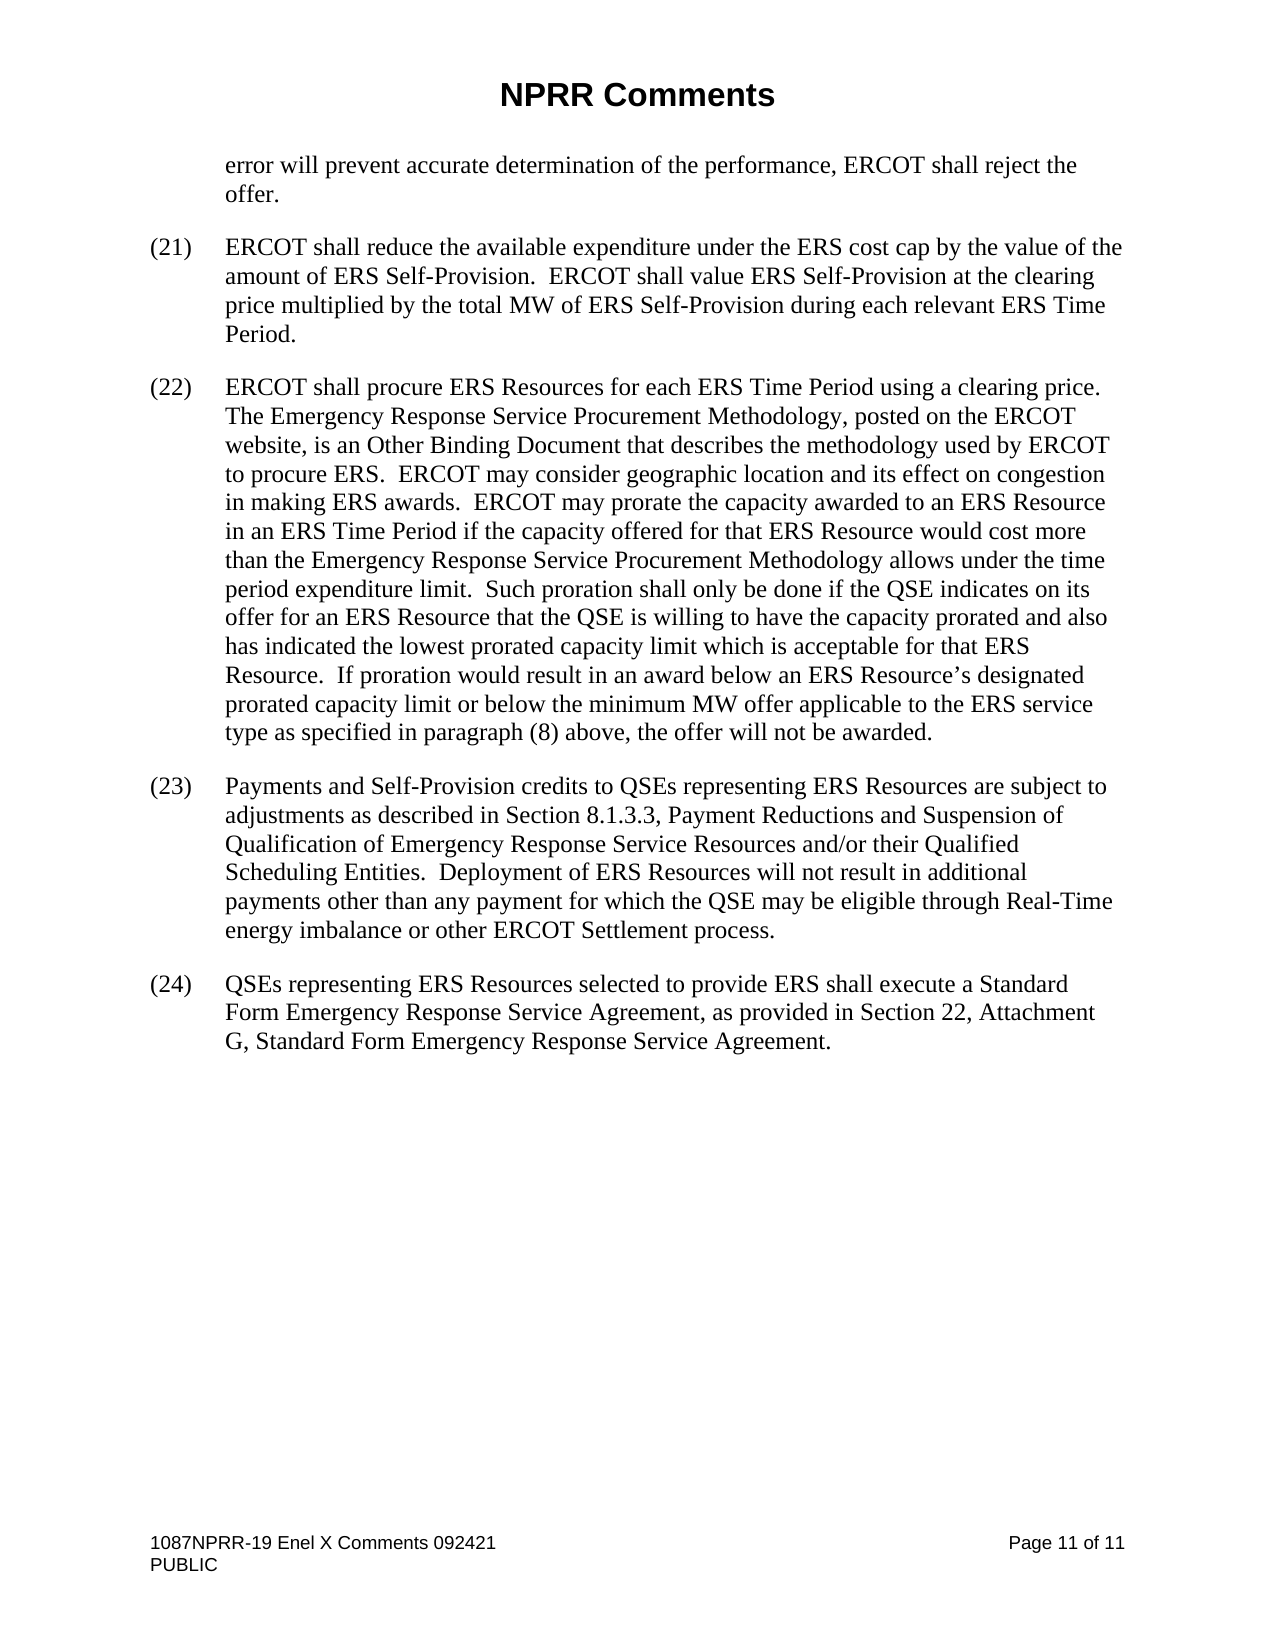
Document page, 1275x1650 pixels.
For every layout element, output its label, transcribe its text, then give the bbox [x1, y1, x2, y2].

text (23) Payments and Self-Provision credits to QSEs representing ERS Resources are subject to adjustments as described in Section 8.1.3.3, Payment Reductions and Suspension of Qualification of Emergency Response Service Resources and/or their Qualified Scheduling Entities. Deployment of ERS Resources will not result in additional payments other than any payment for which the QSE may be eligible through Real-Time energy imbalance or other ERCOT Settlement process. [150, 771, 1125, 944]
text (21) ERCOT shall reduce the available expenditure under the ERS cost cap by the value of the amount of ERS Self-Provision. ERCOT shall value ERS Self-Provision at the clearing price multiplied by the total MW of ERS Self-Provision during each relevant ERS Time Period. [150, 232, 1125, 347]
text (22) ERCOT shall procure ERS Resources for each ERS Time Period using a clearing price. The Emergency Response Service Procurement Methodology, posted on the ERCOT website, is an Other Binding Document that describes the methodology used by ERCOT to procure ERS. ERCOT may consider geographic location and its effect on congestion in making ERS awards. ERCOT may prorate the capacity awarded to an ERS Resource in an ERS Time Period if the capacity offered for that ERS Resource would cost more than the Emergency Response Service Procurement Methodology allows under the time period expenditure limit. Such proration shall only be done if the QSE indicates on its offer for an ERS Resource that the QSE is willing to have the capacity prorated and also has indicated the lowest prorated capacity limit which is acceptable for that ERS Resource. If proration would result in an award below an ERS Resource’s designated prorated capacity limit or below the minimum MW offer applicable to the ERS service type as specified in paragraph (8) above, the offer will not be awarded. [150, 372, 1125, 746]
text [150, 150, 1125, 207]
text (24) QSEs representing ERS Resources selected to provide ERS shall execute a Standard Form Emergency Response Service Agreement, as provided in Section 22, Attachment G, Standard Form Emergency Response Service Agreement. [150, 969, 1125, 1055]
